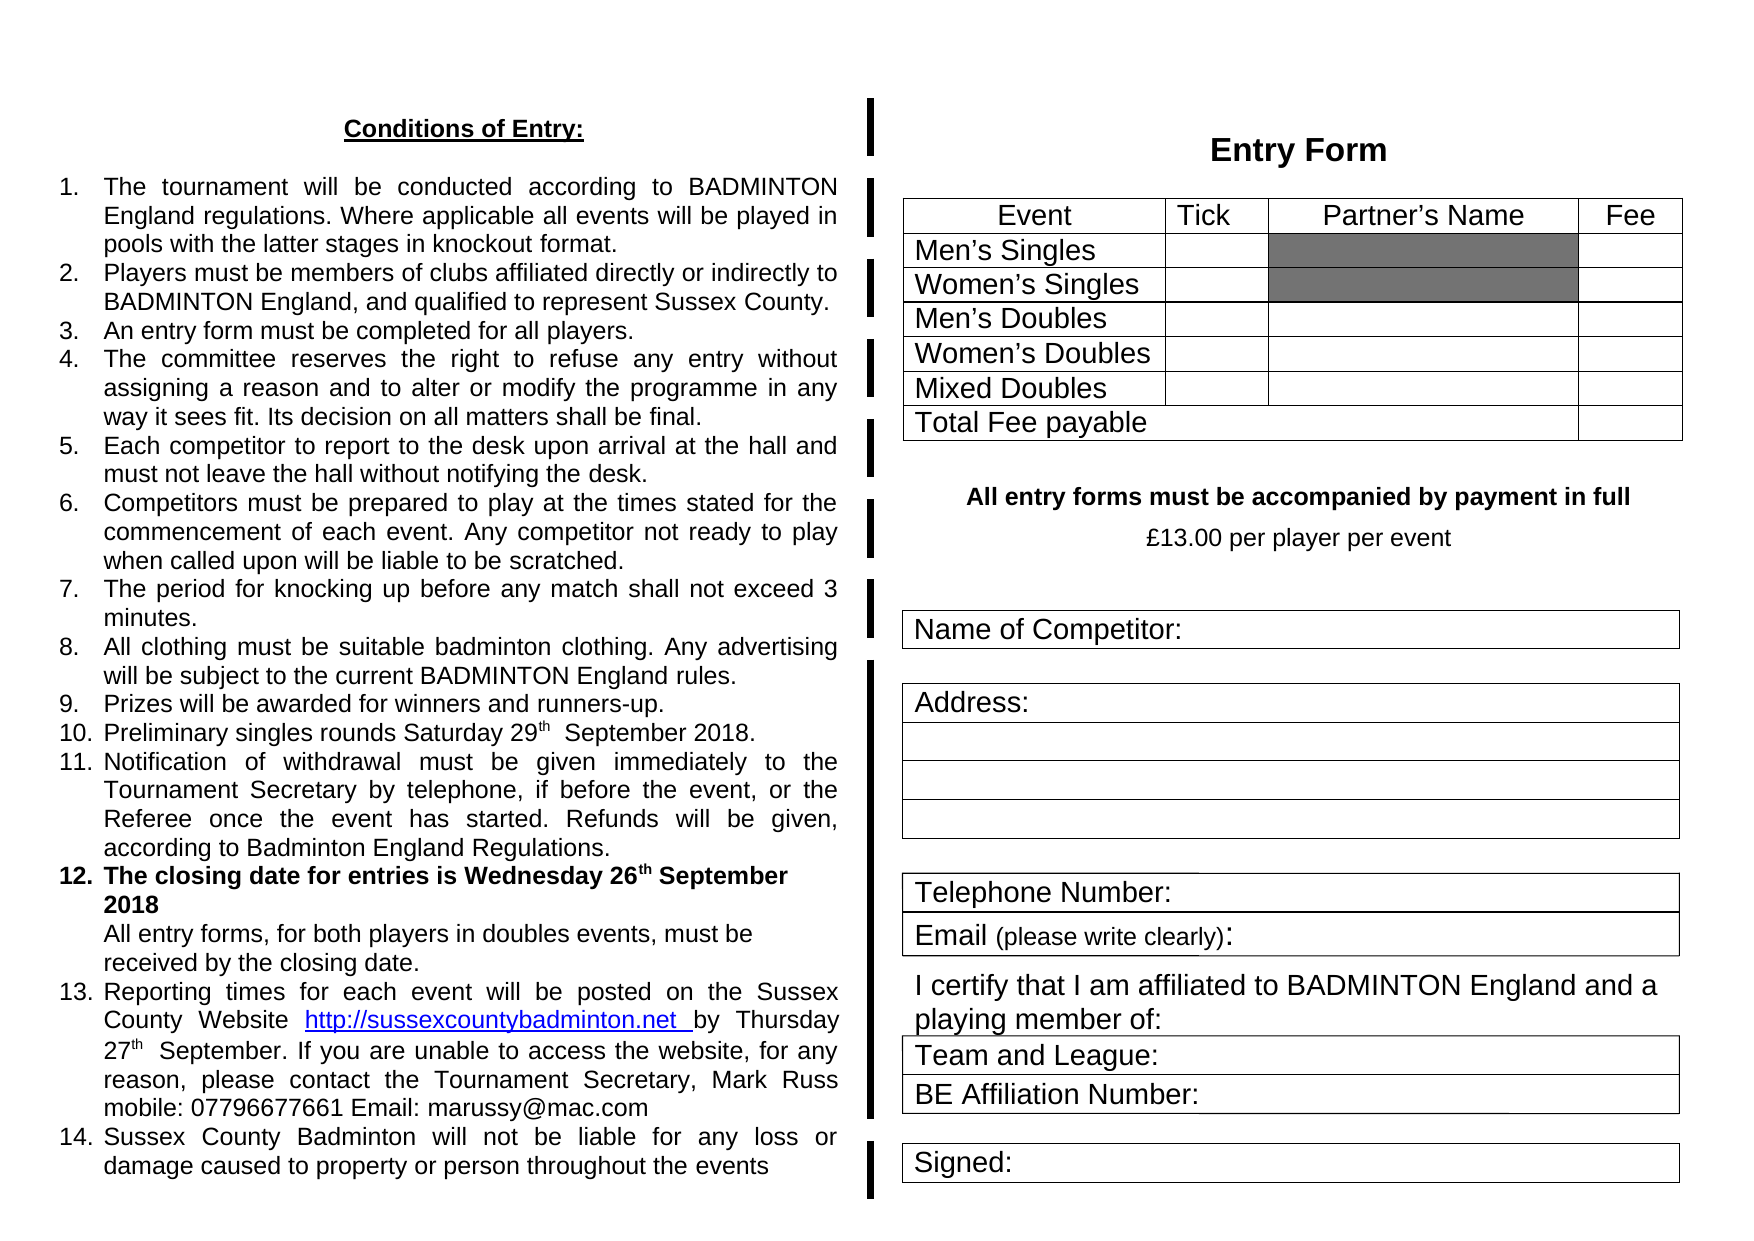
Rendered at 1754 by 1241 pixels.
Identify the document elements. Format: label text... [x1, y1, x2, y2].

table_cell [1166, 303, 1268, 336]
list An entry form must be completed for all players. [59, 316, 839, 344]
table_cell [1269, 372, 1578, 405]
list Sussex County Badminton will not be liable for any loss or damage caused to property or person throughout the events [59, 1122, 839, 1180]
text Entry Form [964, 130, 1634, 168]
table_cell [1269, 337, 1578, 371]
list Players must be members of clubs affiliated directly or indirectly to BADMINTON England, and qualified to represent Sussex County. [59, 258, 838, 316]
table_cell [1579, 372, 1682, 405]
table_cell Women’s Doubles [904, 337, 1165, 371]
list The tournament will be conducted according to BADMINTON England regulations. Where applicable all events will be played in pools with the latter stages in knockout format. [59, 172, 839, 258]
table_cell [1579, 234, 1682, 267]
list The committee reserves the right to refuse any entry without assigning a reason and to alter or modify the programme in any way it sees fit. Its decision on all matters shall be final. [59, 344, 839, 431]
table_header Fee [1579, 199, 1682, 232]
table_cell [1579, 303, 1682, 336]
list All clothing must be suitable badminton clothing. Any advertising will be subject to the current BADMINTON England rules. [59, 632, 839, 689]
table_cell [1166, 337, 1268, 371]
table_cell Women’s Singles [904, 268, 1165, 301]
table_header Partner’s Name [1269, 199, 1578, 232]
subtitle All entry forms must be accompanied by payment in full [964, 482, 1633, 511]
text All entry forms, for both players in doubles events, must be received by the closing date. [103, 919, 839, 977]
table_cell [903, 761, 1679, 799]
table_cell [1269, 234, 1578, 267]
table_cell Mixed Doubles [904, 372, 1165, 405]
text £13.00 per player per event [964, 523, 1634, 552]
table_cell [1579, 337, 1682, 371]
table_header Event [904, 199, 1165, 232]
table_header Address: [903, 684, 1679, 722]
table_cell Men’s Singles [904, 234, 1165, 267]
subtitle The closing date for entries is Wednesday 26th September 2018 [59, 862, 839, 919]
table_cell [1166, 234, 1268, 267]
list Reporting times for each event will be posted on the Sussex County Website http://sussexcountybadminton.net by Thursday 27th September. If you are unable to access the website, for any reason, please contact the Tournament Secretary, Mark Russ mobile: 07796677661 Email: marussy@mac.com [59, 977, 839, 1122]
table_cell [1579, 268, 1682, 301]
list The period for knocking up before any match shall not exceed 3 minutes. [59, 574, 839, 632]
table_cell [1166, 372, 1268, 405]
table_header Tick [1166, 199, 1268, 232]
table_cell [903, 800, 1679, 838]
table_cell [1269, 303, 1578, 336]
list Preliminary singles rounds Saturday 29th September 2018. [59, 718, 839, 747]
list Notification of withdrawal must be given immediately to the Tournament Secretary by telephone, if before the event, or the Referee once the event has started. Refunds will be given, according to Badminton England Regulations. [59, 747, 839, 862]
table_cell Men’s Doubles [904, 303, 1165, 336]
list Prizes will be awarded for winners and runners-up. [59, 689, 839, 718]
subtitle Conditions of Entry: [344, 114, 839, 143]
table_cell [903, 723, 1679, 760]
list Competitors must be prepared to play at the times stated for the commencement of each event. Any competitor not ready to play when called upon will be liable to be scratched. [59, 488, 839, 574]
list Each competitor to report to the desk upon arrival at the hall and must not leave the hall without notifying the desk. [59, 431, 839, 488]
table_cell [1166, 268, 1268, 301]
subtitle I certify that I am affiliated to BADMINTON England and a playing member of: [914, 968, 1696, 1035]
table_cell Total Fee payable [904, 406, 1578, 440]
table_cell [1579, 406, 1682, 440]
table_cell [1269, 268, 1578, 301]
